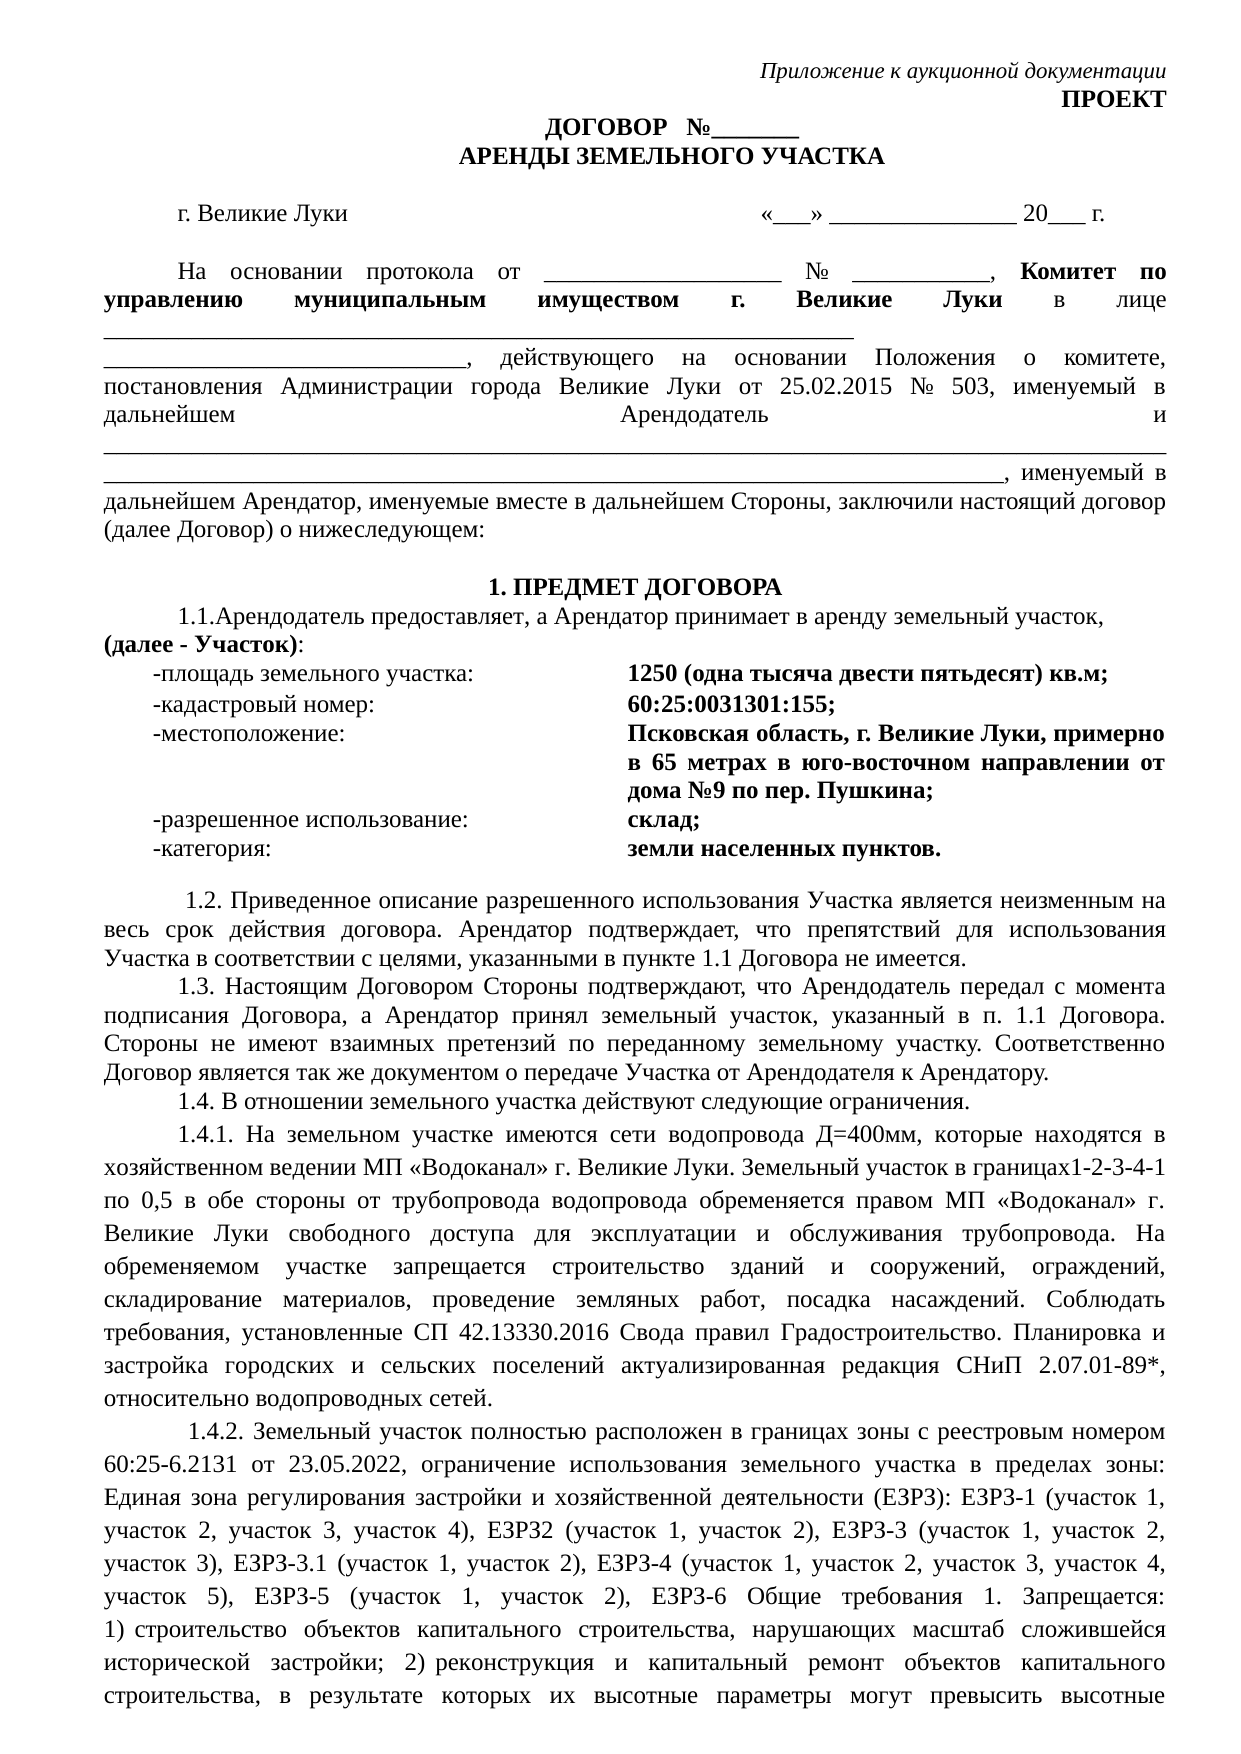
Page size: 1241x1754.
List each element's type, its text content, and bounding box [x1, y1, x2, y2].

table_cell Псковская область, г. Великие Луки, примерно в 65 метрах в юго-восточном направлении от дома №9 по пер. Пушкина; [616, 718, 1177, 804]
text На основании протокола от ___________________ № ___________, Комитет по управлению муниципальным имуществом г. Великие Луки в лице ____________________________________________________________ [103, 256, 1167, 342]
text ДОГОВОР №_______ [103, 113, 1167, 142]
table_header -площадь земельного участка: [141, 658, 616, 689]
table_cell -разрешенное использование: [141, 804, 616, 833]
text АРЕНДЫ ЗЕМЕЛЬНОГО УЧАСТКА [103, 142, 1167, 170]
text 1.3. Настоящим Договором Стороны подтверждают, что Арендодатель передал с момента подписания Договора, а Арендатор принял земельный участок, указанный в п. 1.1 Договора. Стороны не имеют взаимных претензий по переданному земельному участку. Соответственно Договор является так же документом о передаче Участка от Арендодателя к Арендатору. [103, 972, 1167, 1086]
text 1.4. В отношении земельного участка действуют следующие ограничения. [103, 1086, 1167, 1115]
text г. Великие Луки «___» _______________ 20___ г. [103, 199, 1167, 227]
table_cell -кадастровый номер: [141, 689, 616, 718]
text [103, 1416, 1167, 1709]
text 1.2. Приведенное описание разрешенного использования Участка является неизменным на весь срок действия договора. Арендатор подтверждает, что препятствий для использования Участка в соответствии с целями, указанными в пункте 1.1 Договора не имеется. [103, 886, 1167, 972]
table_cell -местоположение: [141, 718, 616, 804]
text Приложение к аукционной документации [103, 56, 1167, 84]
text 1.1.Арендодатель предоставляет, а Арендатор принимает в аренду земельный участок, [103, 601, 1167, 629]
table_cell -категория: [141, 833, 616, 862]
table_cell 60:25:0031301:155; [616, 689, 1177, 718]
table_header 1250 (одна тысяча двести пятьдесят) кв.м; [616, 658, 1177, 689]
text 1.4.1. На земельном участке имеются сети водопровода Д=400мм, которые находятся в хозяйственном ведении МП «Водоканал» г. Великие Луки. Земельный участок в границах1-2-3-4-1 по 0,5 в обе стороны от трубопровода водопровода обременяется правом МП «Водоканал» г. Великие Луки свободного доступа для эксплуатации и обслуживания трубопровода. На обременяемом участке запрещается строительство зданий и сооружений, ограждений, складирование материалов, проведение земляных работ, посадка насаждений. Соблюдать требования, установленные СП 42.13330.2016 Свода правил Градостроительство. Планировка и застройка городских и сельских поселений актуализированная редакция СНиП 2.07.01-89*, относительно водопроводных сетей. [103, 1119, 1167, 1412]
text _____________________________, действующего на основании Положения о комитете, постановления Администрации города Великие Луки от 25.02.2015 № 503, именуемый в дальнейшем Арендодатель и _____________________________________________________________________________________________________________________________________________________________, именуемый в дальнейшем Арендатор, именуемые вместе в дальнейшем Стороны, заключили настоящий договор (далее Договор) о нижеследующем: [103, 342, 1167, 543]
text 1. ПРЕДМЕТ ДОГОВОРА [103, 572, 1167, 601]
table_cell склад; [616, 804, 1177, 833]
text ПРОЕКТ [103, 84, 1167, 113]
table_cell земли населенных пунктов. [616, 833, 1177, 862]
text (далее - Участок): [103, 629, 1167, 658]
